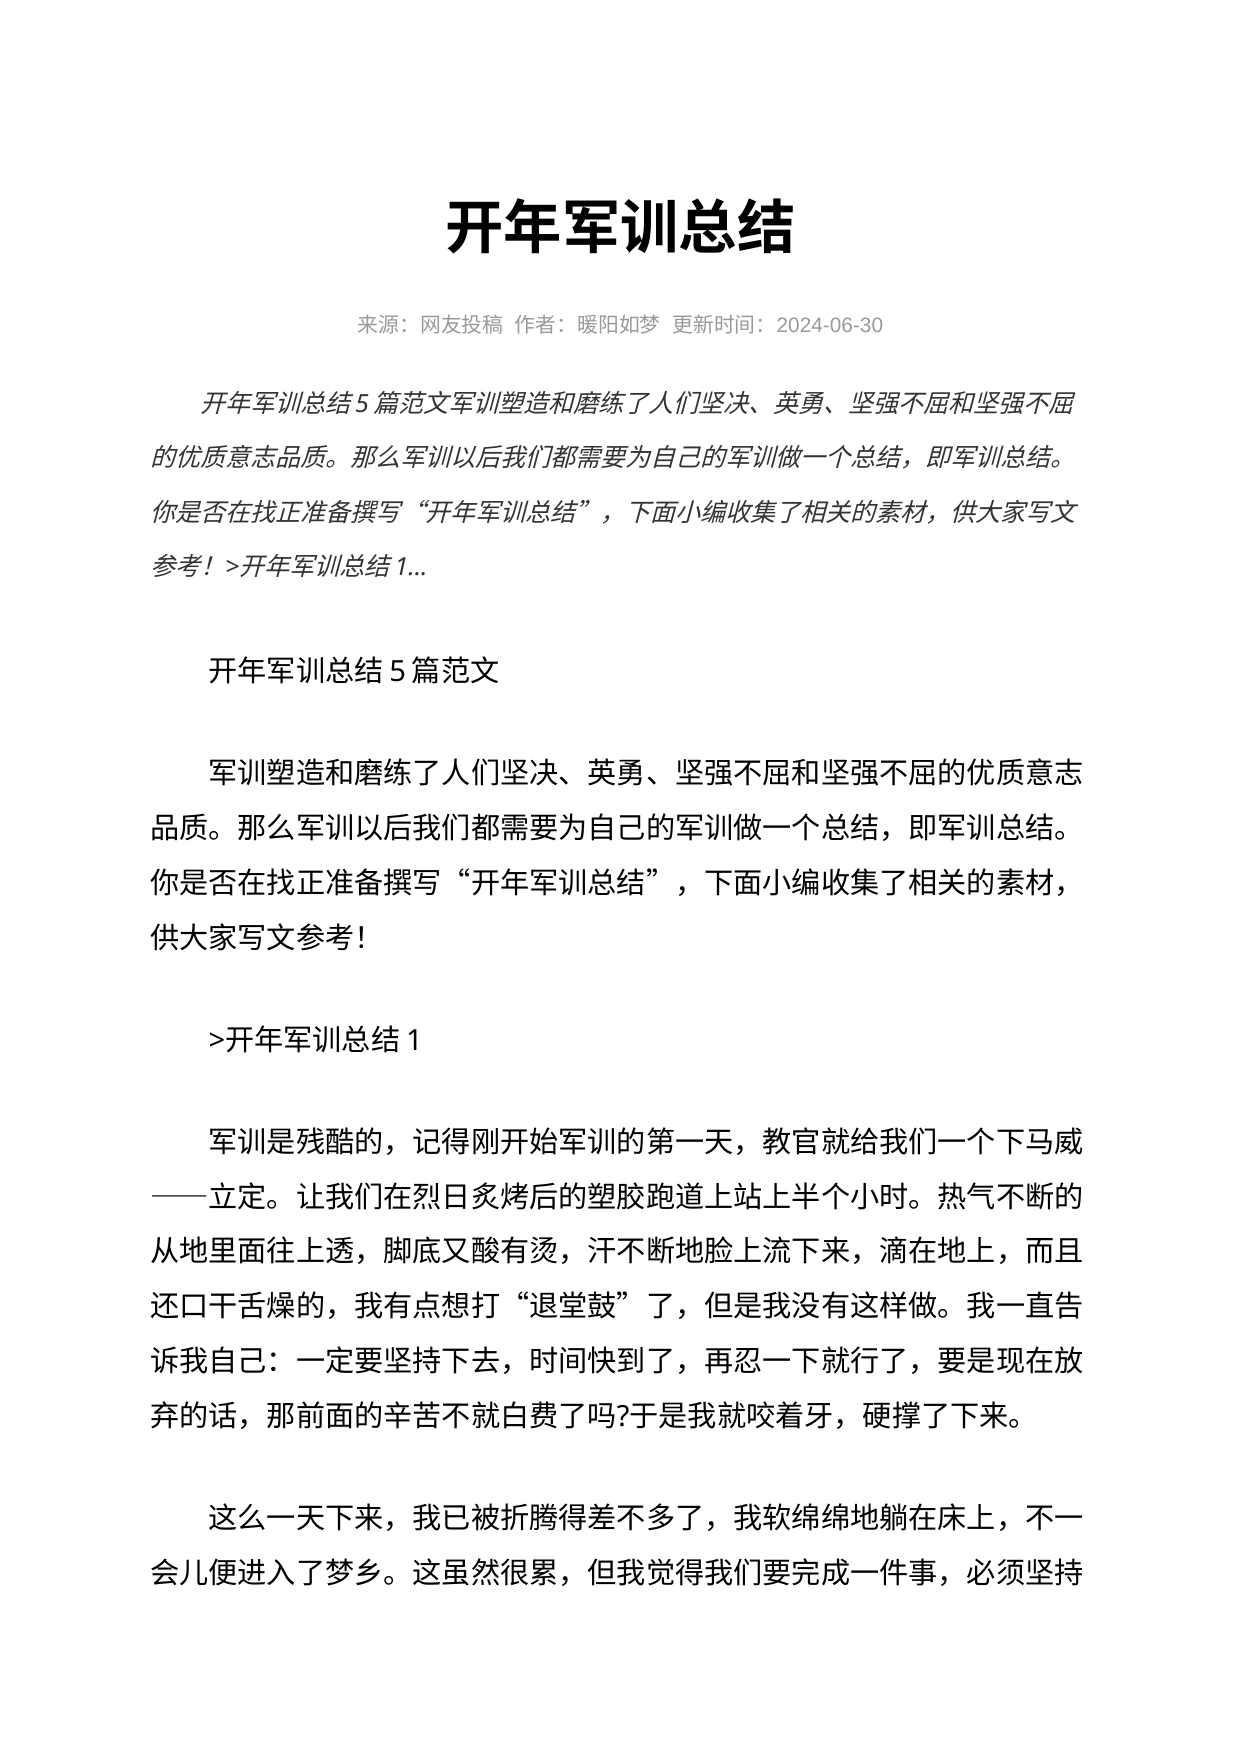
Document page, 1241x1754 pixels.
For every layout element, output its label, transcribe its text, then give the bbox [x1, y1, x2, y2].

text 开年军训总结5篇范文军训塑造和磨练了人们坚决、英勇、坚强不屈和坚强不屈的优质意志品质。那么军训以后我们都需要为自己的军训做一个总结，即军训总结。你是否在找正准备撰写“开年军训总结”，下面小编收集了相关的素材，供大家写文参考！>开年军训总结1... [150, 383, 1090, 583]
text 开年军训总结5篇范文 [150, 648, 1090, 690]
subtitle 开年军训总结 [150, 181, 1090, 266]
text 来源：网友投稿 作者：暖阳如梦 更新时间：2024-06-30 [150, 313, 1090, 337]
text 军训是残酷的，记得刚开始军训的第一天，教官就给我们一个下马威——立定。让我们在烈日炙烤后的塑胶跑道上站上半个小时。热气不断的从地里面往上透，脚底又酸有烫，汗不断地脸上流下来，滴在地上，而且还口干舌燥的，我有点想打“退堂鼓”了，但是我没有这样做。我一直告诉我自己：一定要坚持下去，时间快到了，再忍一下就行了，要是现在放弃的话，那前面的辛苦不就白费了吗?于是我就咬着牙，硬撑了下来。 [150, 1118, 1090, 1435]
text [150, 1495, 1090, 1592]
text >开年军训总结1 [150, 1016, 1090, 1059]
text 军训塑造和磨练了人们坚决、英勇、坚强不屈和坚强不屈的优质意志品质。那么军训以后我们都需要为自己的军训做一个总结，即军训总结。你是否在找正准备撰写“开年军训总结”，下面小编收集了相关的素材，供大家写文参考！ [150, 750, 1090, 957]
